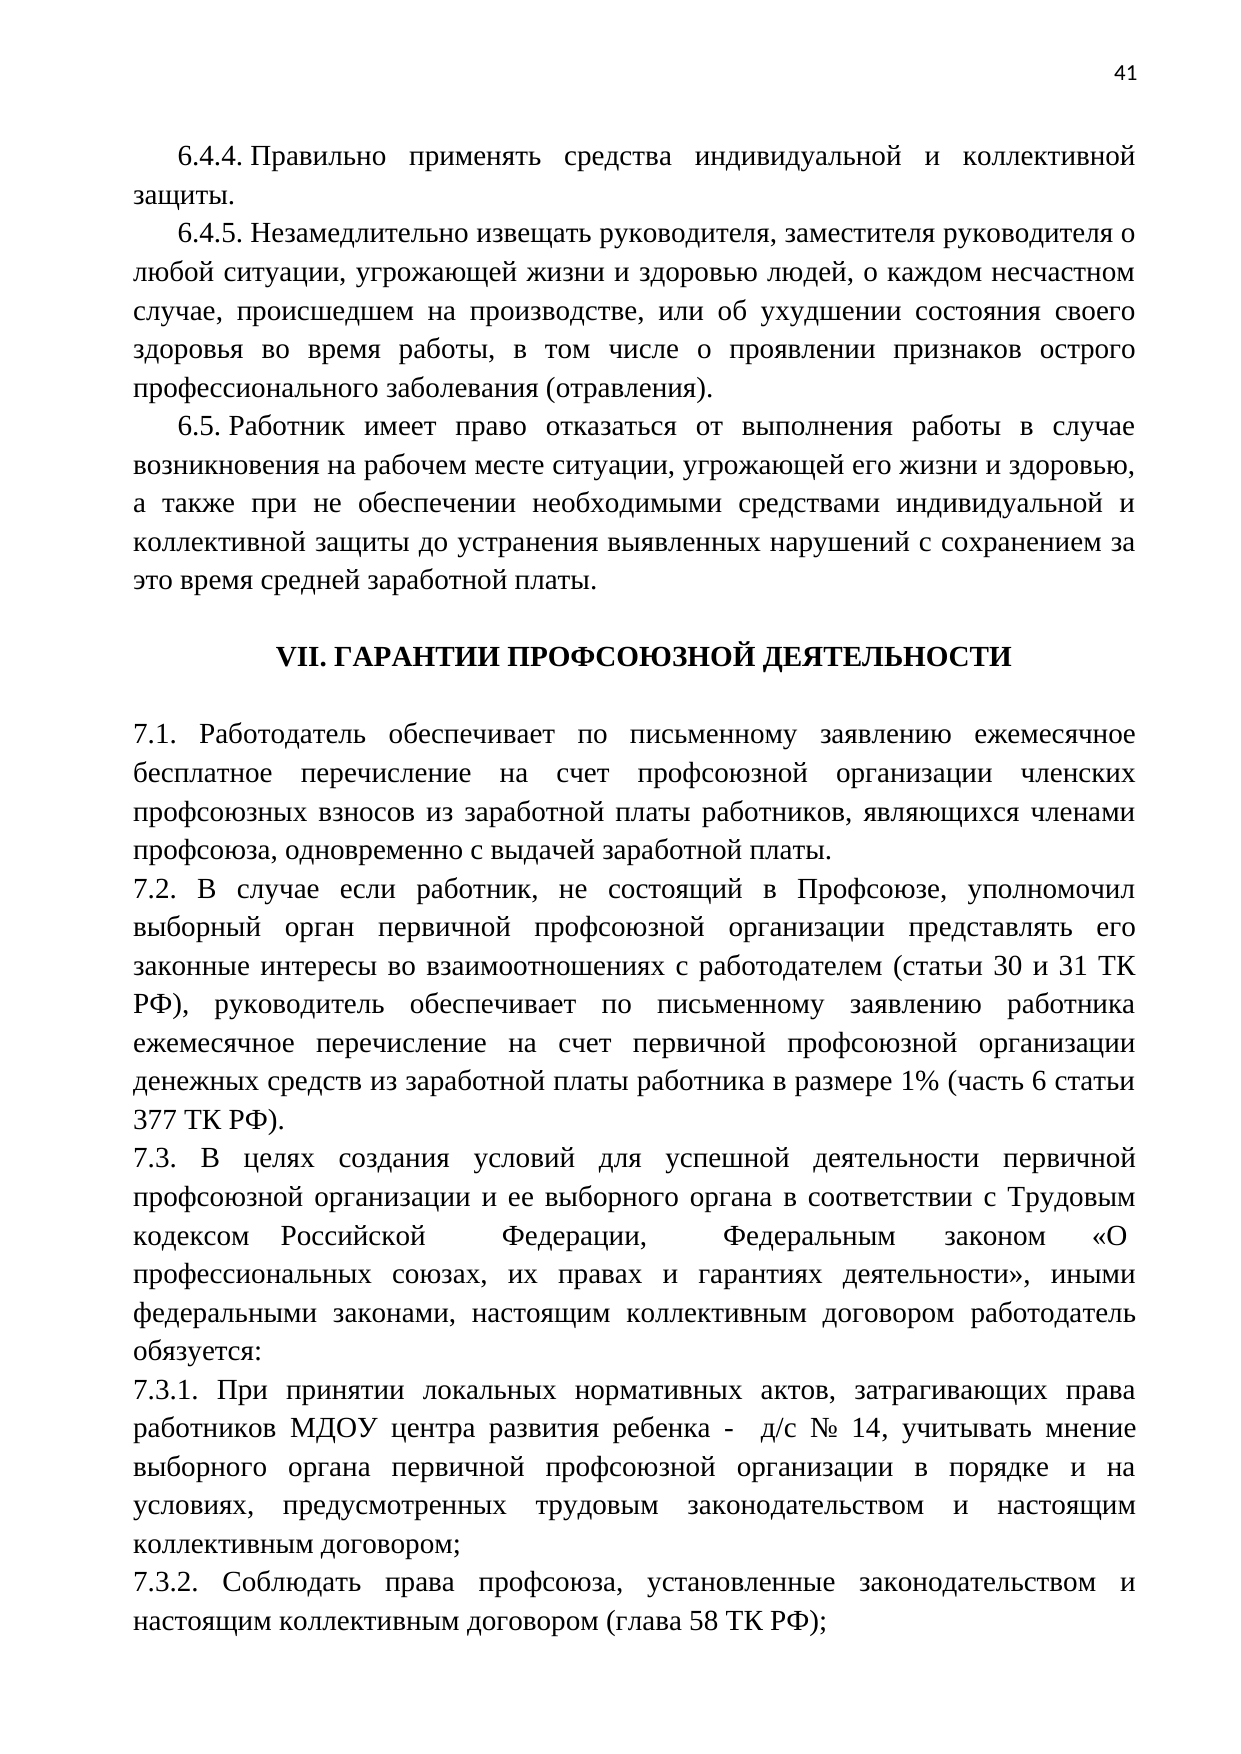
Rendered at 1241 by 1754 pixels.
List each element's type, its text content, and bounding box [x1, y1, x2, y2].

text 6.5. Работник имеет право отказаться от выполнения работы в случае возникновения на рабочем месте ситуации, угрожающей его жизни и здоровью, а также при не обеспечении необходимыми средствами индивидуальной и коллективной защиты до устранения выявленных нарушений с сохранением за это время средней заработной платы. [133, 408, 1136, 596]
text 7.3.1. При принятии локальных нормативных актов, затрагивающих права работников МДОУ центра развития ребенка - д/с № 14, учитывать мнение выборного органа первичной профсоюзной организации в порядке и на условиях, предусмотренных трудовым законодательством и настоящим коллективным договором; [133, 1372, 1136, 1559]
text 7.1. Работодатель обеспечивает по письменному заявлению ежемесячное бесплатное перечисление на счет профсоюзной организации членских профсоюзных взносов из заработной платы работников, являющихся членами профсоюза, одновременно с выдачей заработной платы. [133, 717, 1136, 866]
text 7.3.2. Соблюдать права профсоюза, установленные законодательством и настоящим коллективным договором (глава 58 ТК РФ); [133, 1564, 1136, 1637]
text 6.4.4. Правильно применять средства индивидуальной и коллективной защиты. [133, 138, 1136, 211]
text 6.4.5. Незамедлительно извещать руководителя, заместителя руководителя о любой ситуации, угрожающей жизни и здоровью людей, о каждом несчастном случае, происшедшем на производстве, или об ухудшении состояния своего здоровья во время работы, в том числе о проявлении признаков острого профессионального заболевания (отравления). [133, 216, 1136, 403]
text 7.3. В целях создания условий для успешной деятельности первичной профсоюзной организации и ее выборного органа в соответствии с Трудовым кодексом Российской Федерации, Федеральным законом «О профессиональных союзах, их правах и гарантиях деятельности», иными федеральными законами, настоящим коллективным договором работодатель обязуется: [133, 1141, 1137, 1367]
subtitle VII. ГАРАНТИИ ПРОФСОЮЗНОЙ ДЕЯТЕЛЬНОСТИ [151, 639, 1137, 673]
text 7.2. В случае если работник, не состоящий в Профсоюзе, уполномочил выборный орган первичной профсоюзной организации представлять его законные интересы во взаимоотношениях с работодателем (статьи 30 и 31 ТК РФ), руководитель обеспечивает по письменному заявлению работника ежемесячное перечисление на счет первичной профсоюзной организации денежных средств из заработной платы работника в размере 1% (часть 6 статьи 377 ТК РФ). [133, 871, 1136, 1136]
